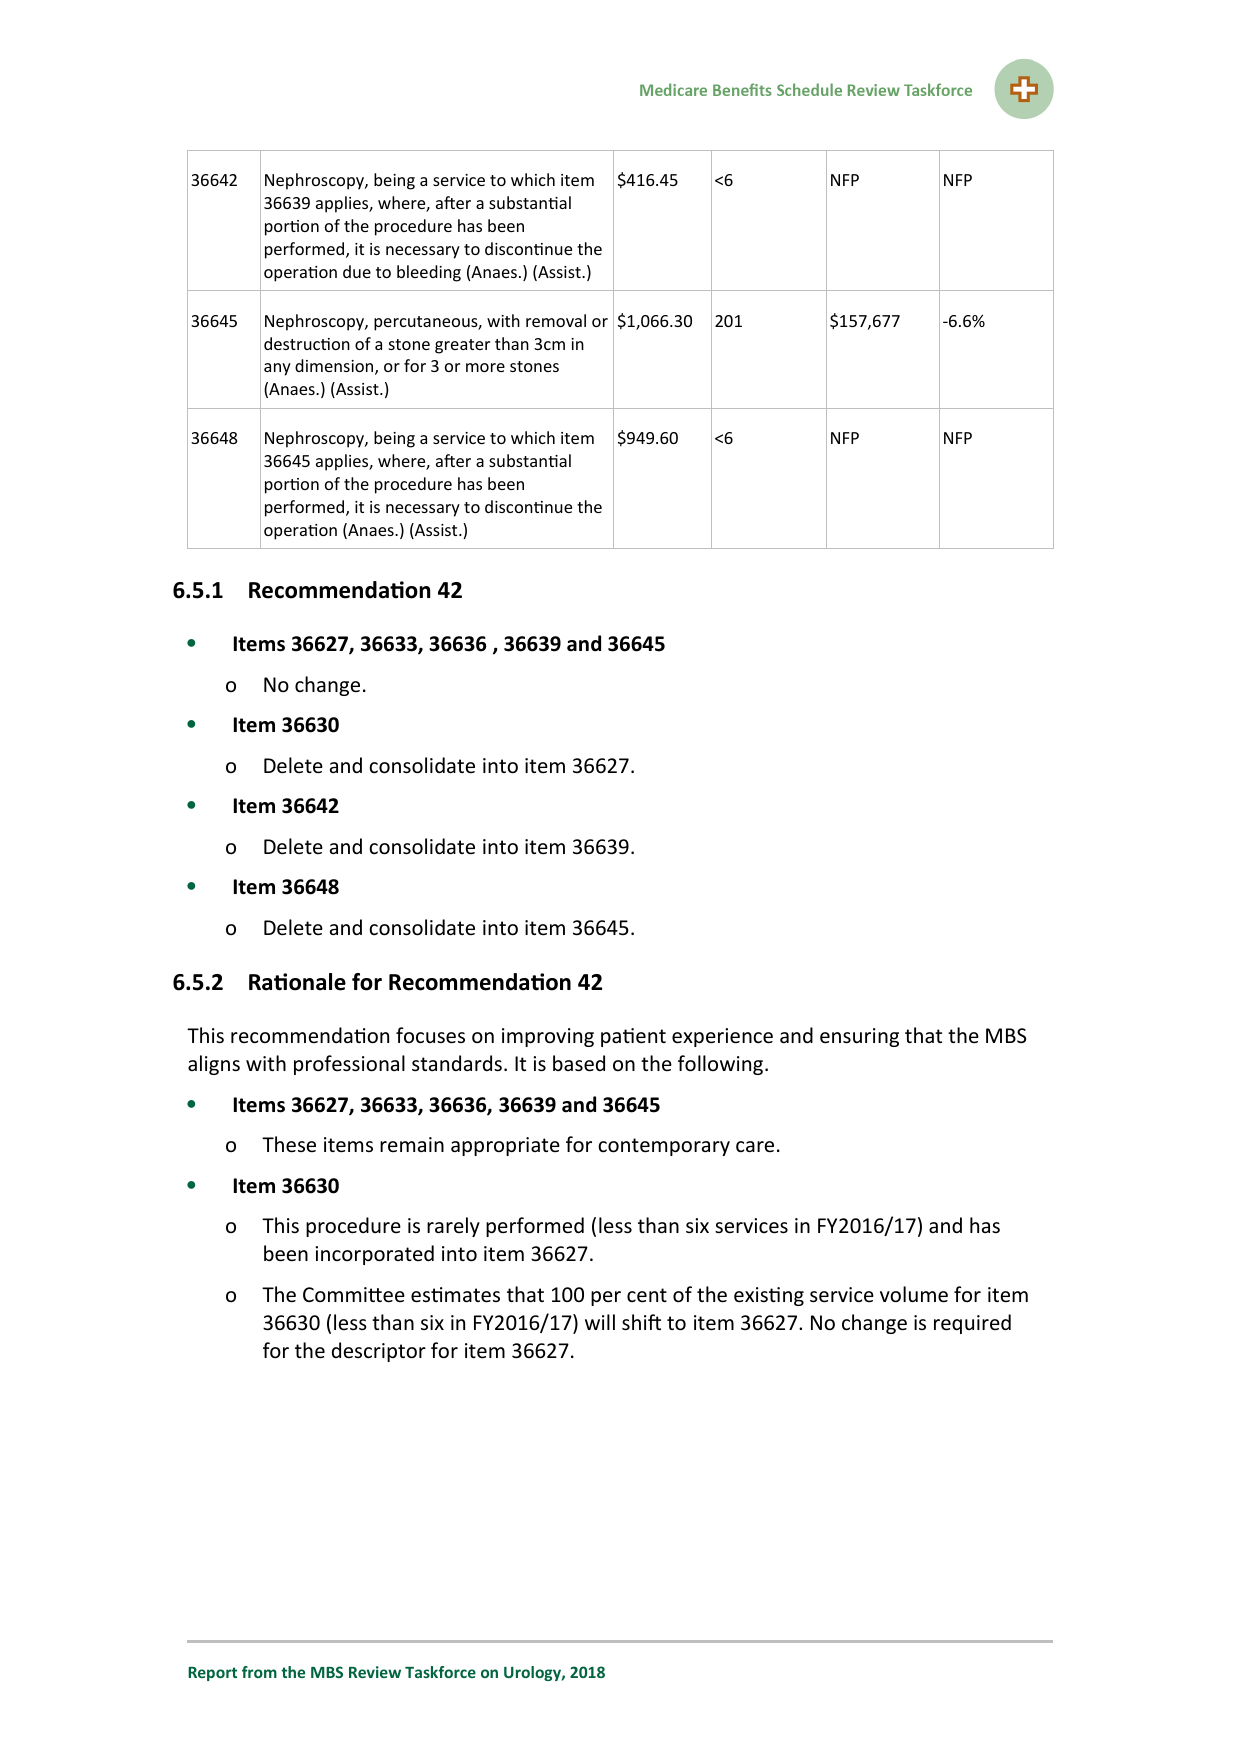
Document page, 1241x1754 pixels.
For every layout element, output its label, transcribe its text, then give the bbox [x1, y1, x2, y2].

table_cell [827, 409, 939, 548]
text This recommendation focuses on improving patient experience and ensuring that the MBS aligns with professional standards. It is based on the following. [187, 1021, 1053, 1077]
subtitle Recommendation 42 [172, 574, 1053, 604]
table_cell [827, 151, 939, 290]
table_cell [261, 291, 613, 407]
text Delete and consolidate into item 36627. [225, 751, 1038, 779]
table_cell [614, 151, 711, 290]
subtitle Rationale for Recommendation 42 [172, 966, 1053, 996]
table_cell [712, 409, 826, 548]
text This procedure is rarely performed (less than six services in FY2016/17) and has been incorporated into item 36627. [225, 1212, 1038, 1268]
text Delete and consolidate into item 36645. [225, 913, 1038, 941]
text Item 36630 [187, 1171, 1053, 1199]
text Item 36642 [187, 791, 1053, 819]
text Delete and consolidate into item 36639. [225, 832, 1038, 860]
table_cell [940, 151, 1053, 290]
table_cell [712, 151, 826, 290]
text These items remain appropriate for contemporary care. [225, 1131, 1038, 1158]
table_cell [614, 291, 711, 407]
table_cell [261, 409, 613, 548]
picture [0, 0, 1241, 121]
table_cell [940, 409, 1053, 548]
text Item 36630 [187, 710, 1053, 738]
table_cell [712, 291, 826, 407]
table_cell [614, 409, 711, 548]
text Items 36627, 36633, 36636, 36639 and 36645 [187, 1090, 1053, 1118]
text Items 36627, 36633, 36636 , 36639 and 36645 [187, 629, 1053, 657]
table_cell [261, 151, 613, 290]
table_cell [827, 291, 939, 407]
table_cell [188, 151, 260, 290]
text Item 36648 [187, 872, 1053, 900]
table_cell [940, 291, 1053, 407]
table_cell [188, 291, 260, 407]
text The Committee estimates that 100 per cent of the existing service volume for item 36630 (less than six in FY2016/17) will shift to item 36627. No change is required for the descriptor for item 36627. [225, 1280, 1038, 1364]
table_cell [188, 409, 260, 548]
text No change. [225, 670, 1038, 698]
